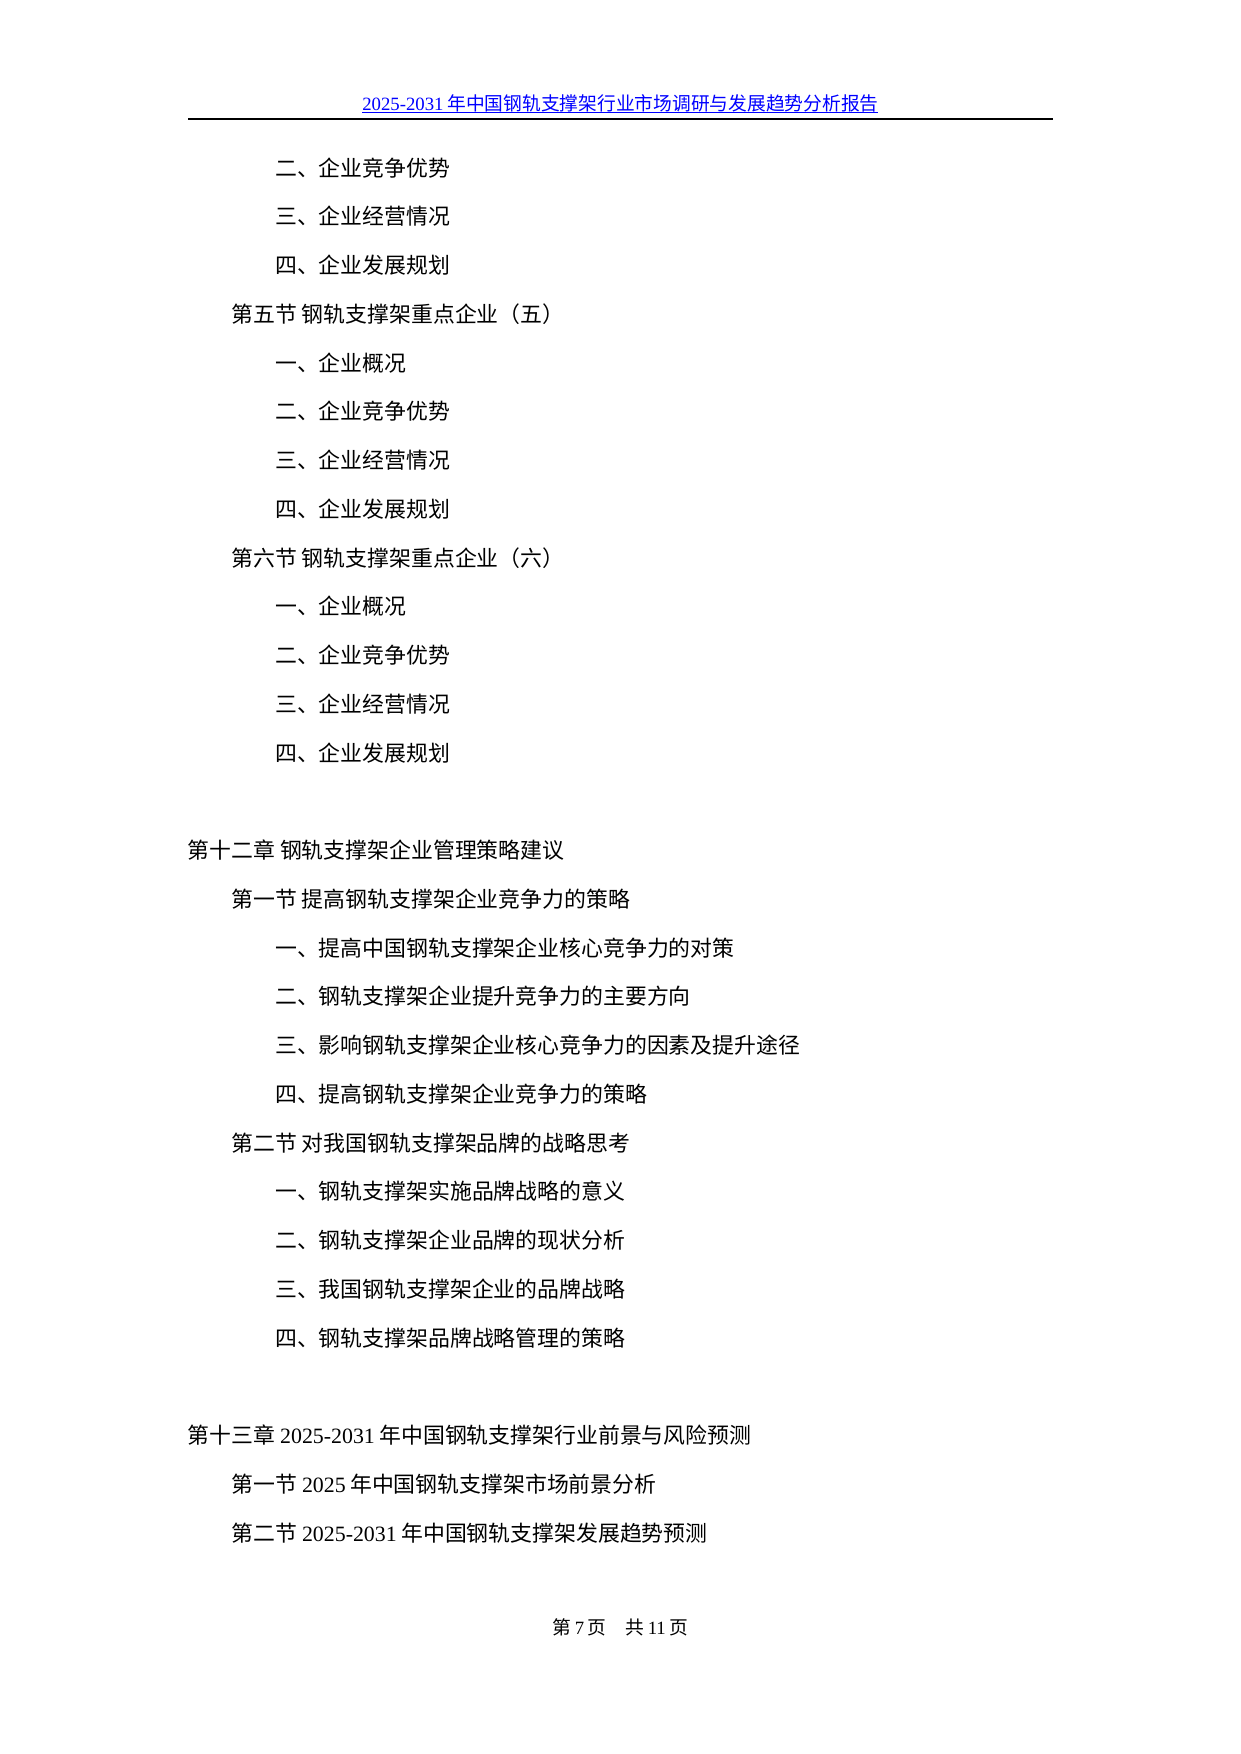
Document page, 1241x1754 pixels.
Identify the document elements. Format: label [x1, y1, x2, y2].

text [187, 150, 1053, 1548]
